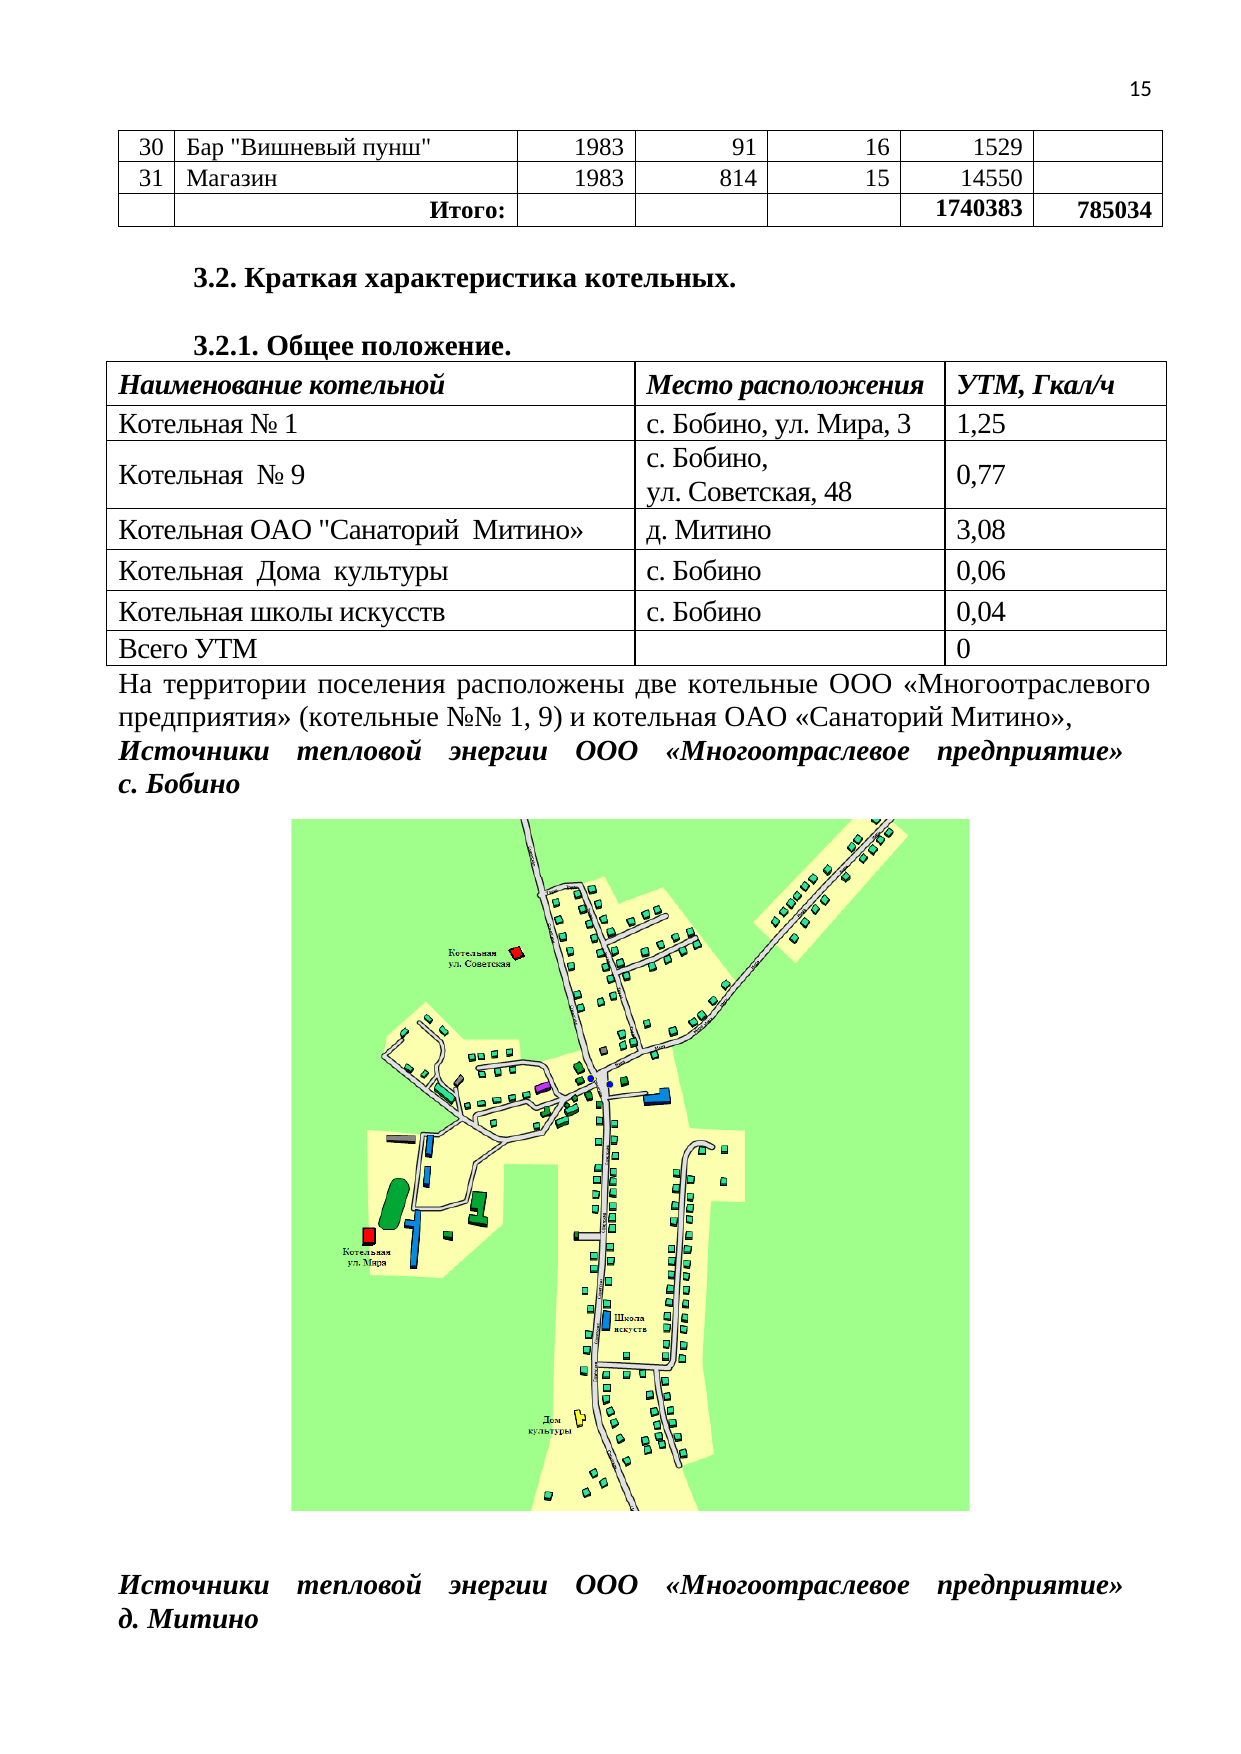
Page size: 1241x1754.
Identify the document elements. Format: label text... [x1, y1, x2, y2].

table_cell Котельная № 9 [107, 441, 634, 508]
table_cell с. Бобино [636, 550, 944, 589]
table_cell 31 [119, 162, 174, 192]
table_cell 14550 [901, 162, 1033, 192]
table_cell Магазин [175, 162, 517, 192]
table_cell [636, 631, 944, 665]
table_cell 5,2 [946, 631, 1166, 665]
table_cell 0,77 [946, 441, 1166, 508]
table_header Наименование котельной [107, 362, 634, 405]
table_cell [1034, 162, 1162, 192]
table_cell Котельная № 1 [107, 406, 634, 439]
table_cell 1983 [518, 131, 635, 161]
text Источники тепловой энергии ООО «Многоотраслевое предприятие» д. Митино [118, 1567, 1152, 1634]
table_cell [636, 194, 767, 226]
table_cell с. Бобино, ул. Советская, 48 [636, 441, 944, 508]
table_cell 91 [636, 131, 767, 161]
table_header УТМ, Гкал/ч [946, 362, 1166, 405]
table_cell 1740383 [901, 194, 1033, 226]
table_cell 0,06 [946, 550, 1166, 589]
table_cell 16 [768, 131, 900, 161]
table_header Место расположения [636, 362, 944, 405]
table_cell Бар "Вишневый пунш" [175, 131, 517, 161]
table_cell 0,04 [946, 591, 1166, 630]
picture [291, 819, 970, 1511]
table_cell Котельная школы искусств [107, 591, 634, 630]
table_cell Котельная Дома культуры [107, 550, 634, 589]
table_cell с. Бобино, ул. Мира, 3 [636, 406, 944, 439]
table_cell 785034 [1034, 194, 1162, 226]
table_cell 1983 [518, 162, 635, 192]
table_cell 1529 [901, 131, 1033, 161]
text 3.2. Краткая характеристика котельных. [118, 261, 1152, 294]
table_cell Итого: [175, 194, 517, 226]
table_cell Всего УТМ [107, 631, 634, 665]
table_cell [518, 194, 635, 226]
table_cell Котельная ОАО "Санаторий Митино» [107, 509, 634, 548]
table_cell 3,08 [946, 509, 1166, 548]
table_cell 15 [768, 162, 900, 192]
table_cell д. Митино [636, 509, 944, 548]
table_cell 814 [636, 162, 767, 192]
table_cell 1,25 [946, 406, 1166, 439]
table_cell [119, 194, 174, 226]
table_cell 30 [119, 131, 174, 161]
table_cell с. Бобино [636, 591, 944, 630]
text 3.2.1. Общее положение. [118, 328, 1152, 361]
table_cell [768, 194, 900, 226]
text На территории поселения расположены две котельные ООО «Многоотраслевого предприятия» (котельные №№ 1, 9) и котельная ОАО «Санаторий Митино», [118, 666, 1152, 733]
table_cell [1034, 131, 1162, 161]
subtitle Источники тепловой энергии ООО «Многоотраслевое предприятие» с. Бобино [118, 733, 1152, 800]
